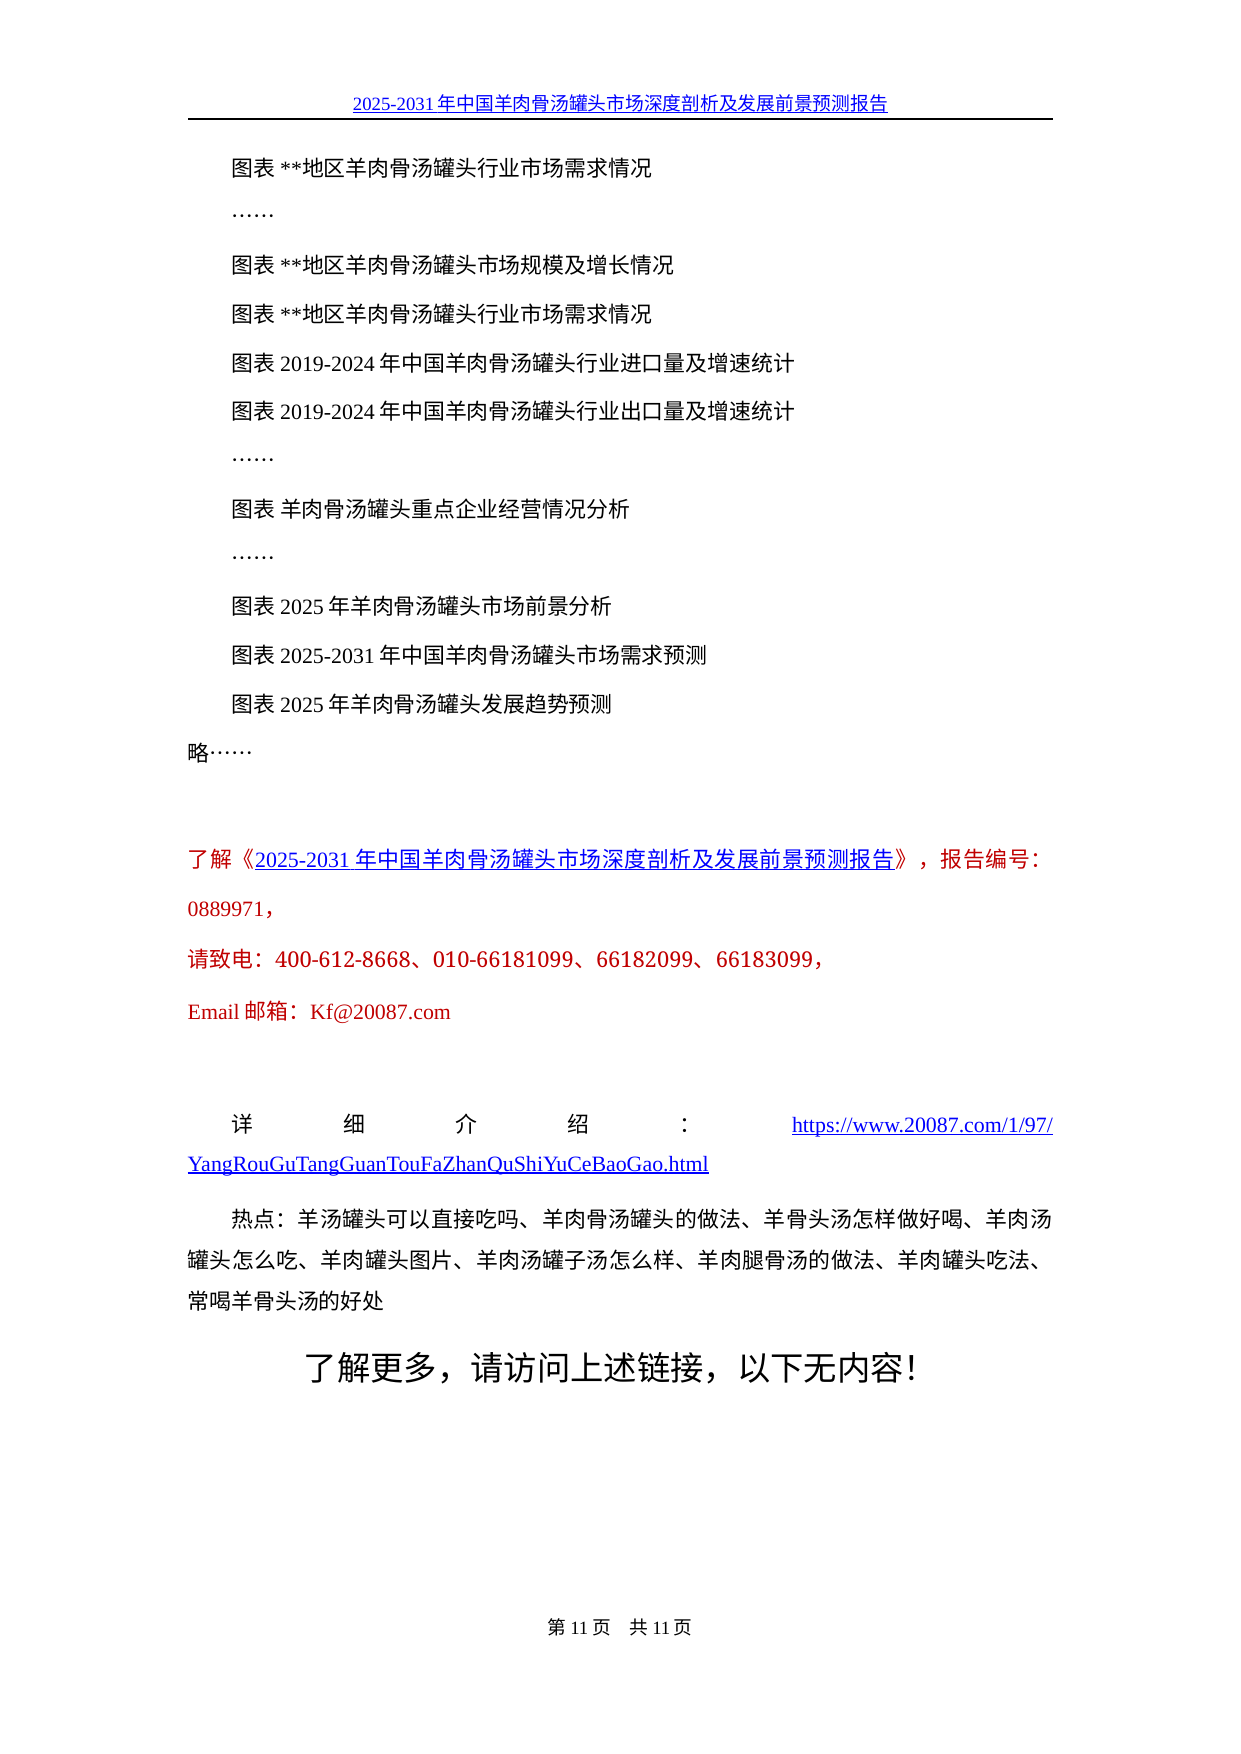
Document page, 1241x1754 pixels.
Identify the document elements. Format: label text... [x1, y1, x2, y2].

text 热点：羊汤罐头可以直接吃吗、羊肉骨汤罐头的做法、羊骨头汤怎样做好喝、羊肉汤罐头怎么吃、羊肉罐头图片、羊肉汤罐子汤怎么样、羊肉腿骨汤的做法、羊肉罐头吃法、常喝羊骨头汤的好处 [187, 1202, 1053, 1316]
title 了解更多，请访问上述链接，以下无内容！ [187, 1333, 1053, 1398]
text 了解《2025-2031年中国羊肉骨汤罐头市场深度剖析及发展前景预测报告》，报告编号：0889971， [187, 842, 1053, 923]
text Email邮箱：Kf@20087.com [187, 993, 1053, 1026]
text 详细介绍：https://www.20087.com/1/97/YangRouGuTangGuanTouFaZhanQuShiYuCeBaoGao.html [187, 1106, 1053, 1179]
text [187, 150, 1053, 768]
text 请致电：400-612-8668、010-66181099、66182099、66183099， [187, 942, 1053, 974]
